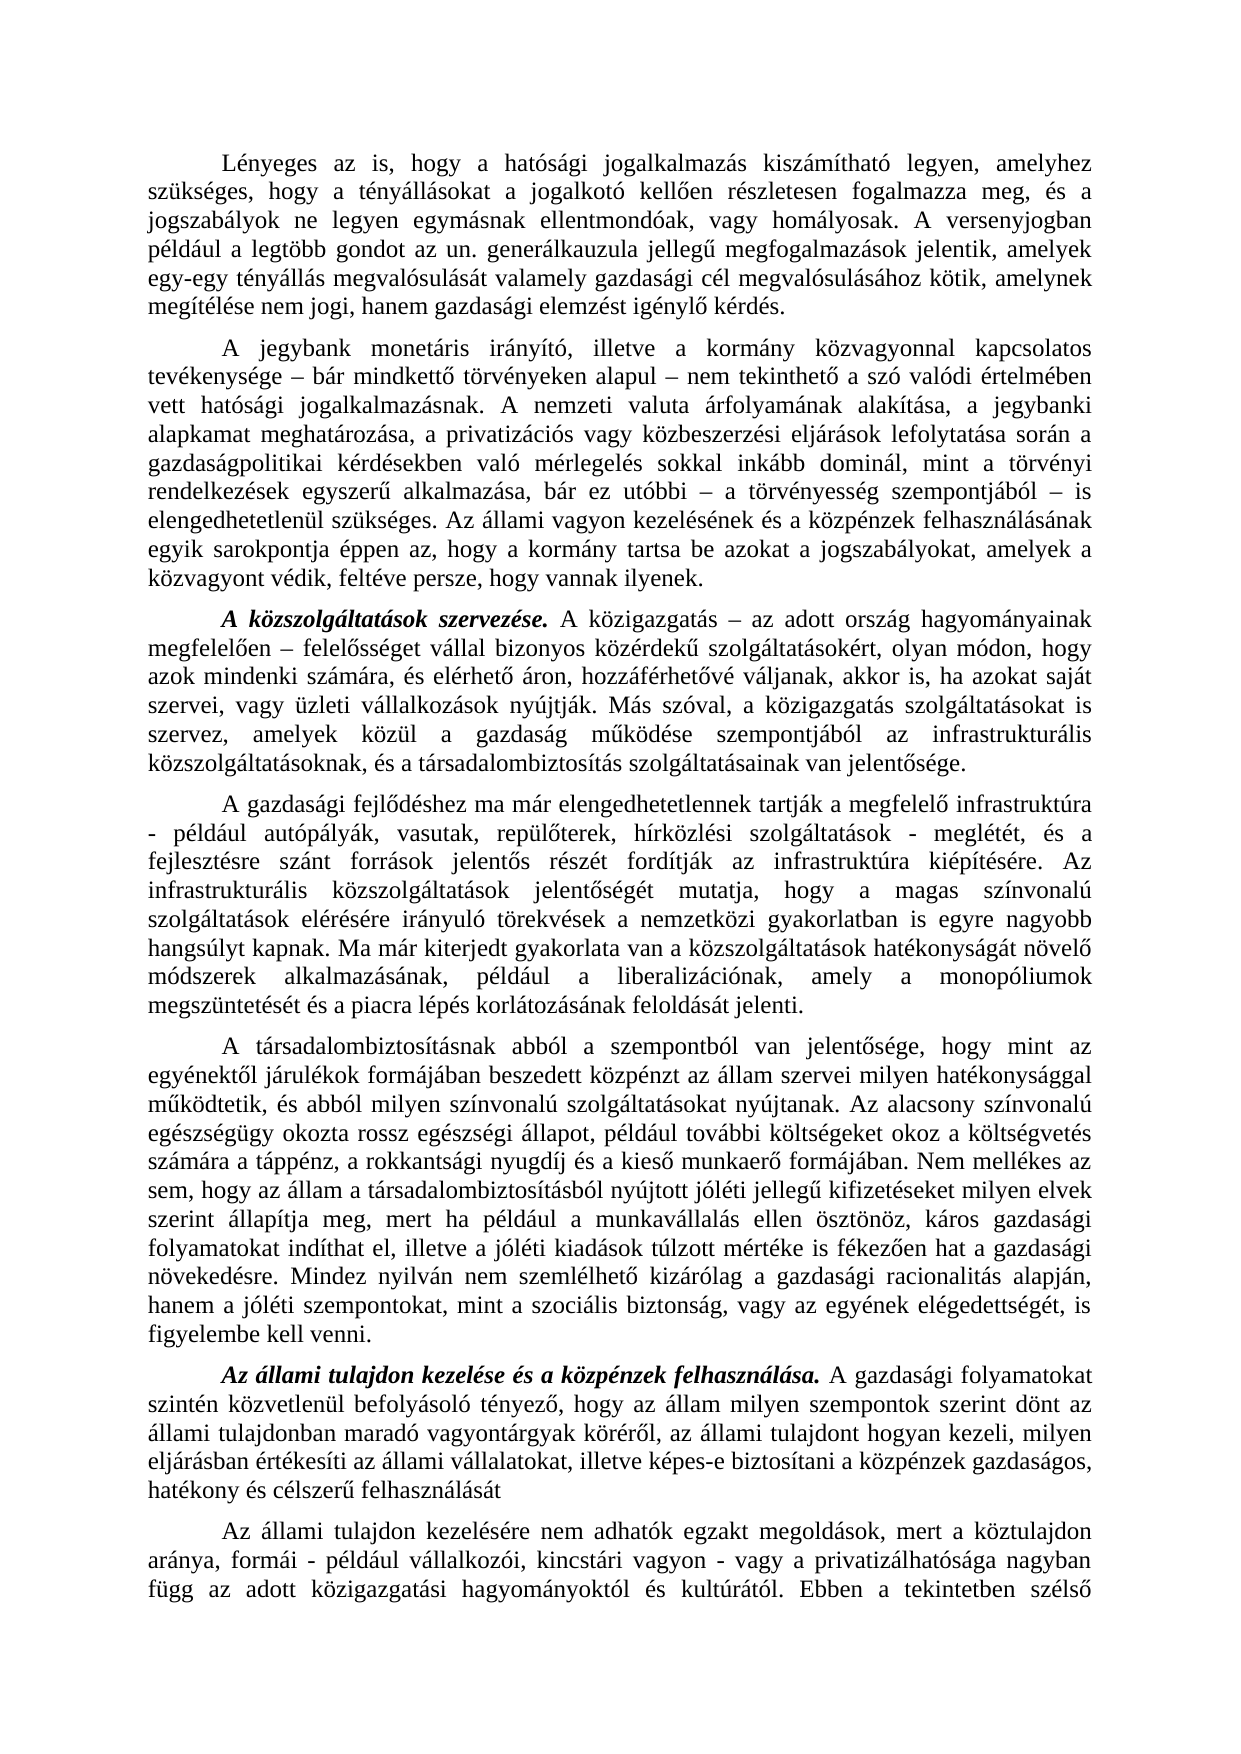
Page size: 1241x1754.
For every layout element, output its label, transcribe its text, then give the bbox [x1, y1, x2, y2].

text A gazdasági fejlődéshez ma már elengedhetetlennek tartják a megfelelő infrastruktúra - például autópályák, vasutak, repülőterek, hírközlési szolgáltatások - meglétét, és a fejlesztésre szánt források jelentős részét fordítják az infrastruktúra kiépítésére. Az infrastrukturális közszolgáltatások jelentőségét mutatja, hogy a magas színvonalú szolgáltatások elérésére irányuló törekvések a nemzetközi gyakorlatban is egyre nagyobb hangsúlyt kapnak. Ma már kiterjedt gyakorlata van a közszolgáltatások hatékonyságát növelő módszerek alkalmazásának, például a liberalizációnak, amely a monopóliumok megszüntetését és a piacra lépés korlátozásának feloldását jelenti. [148, 789, 1093, 1019]
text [148, 1516, 1093, 1603]
text Lényeges az is, hogy a hatósági jogalkalmazás kiszámítható legyen, amelyhez szükséges, hogy a tényállásokat a jogalkotó kellően részletesen fogalmazza meg, és a jogszabályok ne legyen egymásnak ellentmondóak, vagy homályosak. A versenyjogban például a legtöbb gondot az un. generálkauzula jellegű megfogalmazások jelentik, amelyek egy-egy tényállás megvalósulását valamely gazdasági cél megvalósulásához kötik, amelynek megítélése nem jogi, hanem gazdasági elemzést igénylő kérdés. [148, 148, 1093, 320]
text A jegybank monetáris irányító, illetve a kormány közvagyonnal kapcsolatos tevékenysége – bár mindkettő törvényeken alapul – nem tekinthető a szó valódi értelmében vett hatósági jogalkalmazásnak. A nemzeti valuta árfolyamának alakítása, a jegybanki alapkamat meghatározása, a privatizációs vagy közbeszerzési eljárások lefolytatása során a gazdaságpolitikai kérdésekben való mérlegelés sokkal inkább dominál, mint a törvényi rendelkezések egyszerű alkalmazása, bár ez utóbbi – a törvényesség szempontjából – is elengedhetetlenül szükséges. Az állami vagyon kezelésének és a közpénzek felhasználásának egyik sarokpontja éppen az, hogy a kormány tartsa be azokat a jogszabályokat, amelyek a közvagyont védik, feltéve persze, hogy vannak ilyenek. [148, 333, 1093, 591]
text A társadalombiztosításnak abból a szempontból van jelentősége, hogy mint az egyénektől járulékok formájában beszedett közpénzt az állam szervei milyen hatékonysággal működtetik, és abból milyen színvonalú szolgáltatásokat nyújtanak. Az alacsony színvonalú egészségügy okozta rossz egészségi állapot, például további költségeket okoz a költségvetés számára a táppénz, a rokkantsági nyugdíj és a kieső munkaerő formájában. Nem mellékes az sem, hogy az állam a társadalombiztosításból nyújtott jóléti jellegű kifizetéseket milyen elvek szerint állapítja meg, mert ha például a munkavállalás ellen ösztönöz, káros gazdasági folyamatokat indíthat el, illetve a jóléti kiadások túlzott mértéke is fékezően hat a gazdasági növekedésre. Mindez nyilván nem szemlélhető kizárólag a gazdasági racionalitás alapján, hanem a jóléti szempontokat, mint a szociális biztonság, vagy az egyének elégedettségét, is figyelembe kell venni. [148, 1031, 1093, 1348]
text A közszolgáltatások szervezése. A közigazgatás – az adott ország hagyományainak megfelelően – felelősséget vállal bizonyos közérdekű szolgáltatásokért, olyan módon, hogy azok mindenki számára, és elérhető áron, hozzáférhetővé váljanak, akkor is, ha azokat saját szervei, vagy üzleti vállalkozások nyújtják. Más szóval, a közigazgatás szolgáltatásokat is szervez, amelyek közül a gazdaság működése szempontjából az infrastrukturális közszolgáltatásoknak, és a társadalombiztosítás szolgáltatásainak van jelentősége. [148, 604, 1093, 776]
text Az állami tulajdon kezelése és a közpénzek felhasználása. A gazdasági folyamatokat szintén közvetlenül befolyásoló tényező, hogy az állam milyen szempontok szerint dönt az állami tulajdonban maradó vagyontárgyak köréről, az állami tulajdont hogyan kezeli, milyen eljárásban értékesíti az állami vállalatokat, illetve képes-e biztosítani a közpénzek gazdaságos, hatékony és célszerű felhasználását [148, 1360, 1093, 1504]
